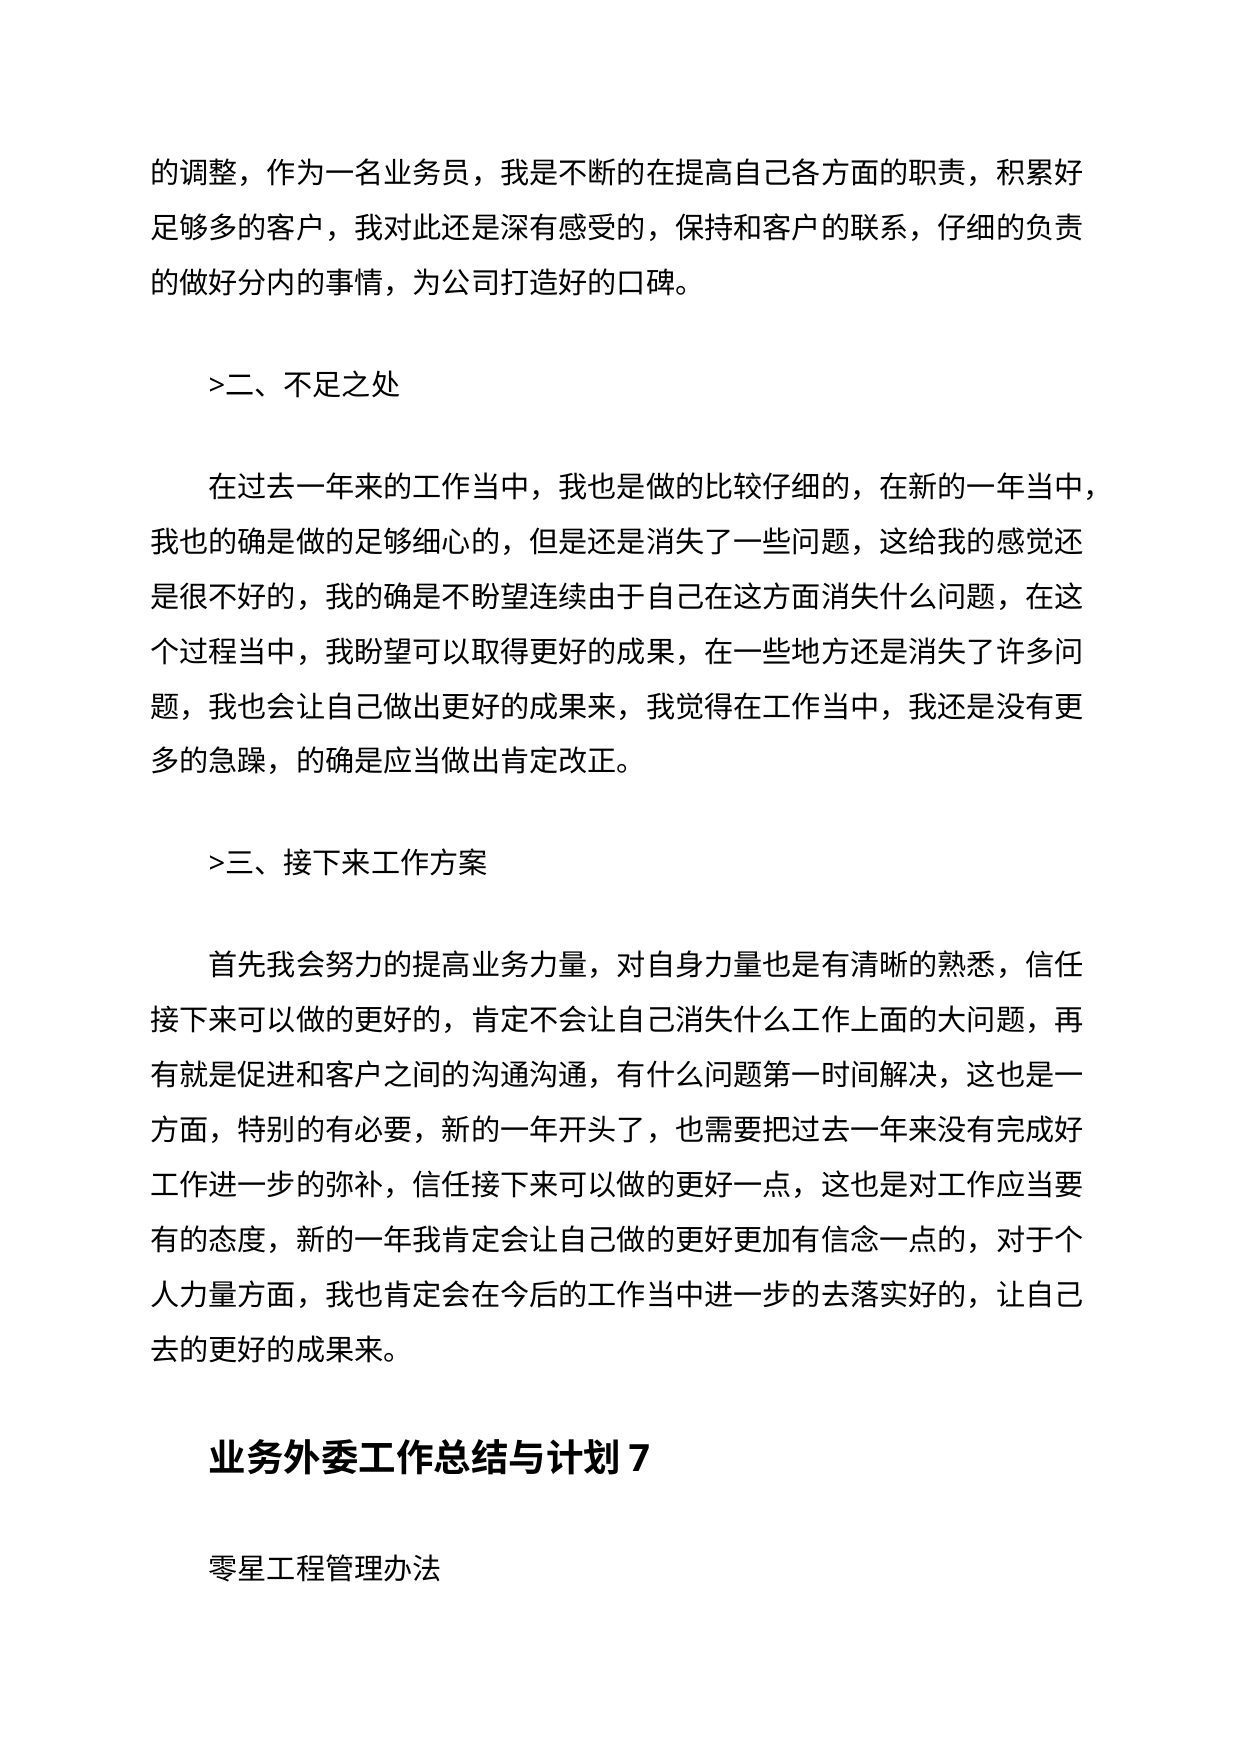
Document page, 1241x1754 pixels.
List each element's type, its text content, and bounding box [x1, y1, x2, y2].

text 业务外委工作总结与计划7 [150, 1428, 1090, 1482]
text >二、不足之处 [150, 362, 1090, 404]
text 首先我会努力的提高业务力量，对自身力量也是有清晰的熟悉，信任接下来可以做的更好的，肯定不会让自己消失什么工作上面的大问题，再有就是促进和客户之间的沟通沟通，有什么问题第一时间解决，这也是一方面，特别的有必要，新的一年开头了，也需要把过去一年来没有完成好工作进一步的弥补，信任接下来可以做的更好一点，这也是对工作应当要有的态度，新的一年我肯定会让自己做的更好更加有信念一点的，对于个人力量方面，我也肯定会在今后的工作当中进一步的去落实好的，让自己去的更好的成果来。 [150, 942, 1090, 1368]
text >三、接下来工作方案 [150, 840, 1090, 882]
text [150, 150, 1090, 302]
text 零星工程管理办法 [150, 1545, 1090, 1588]
text 在过去一年来的工作当中，我也是做的比较仔细的，在新的一年当中，我也的确是做的足够细心的，但是还是消失了一些问题，这给我的感觉还是很不好的，我的确是不盼望连续由于自己在这方面消失什么问题，在这个过程当中，我盼望可以取得更好的成果，在一些地方还是消失了许多问题，我也会让自己做出更好的成果来，我觉得在工作当中，我还是没有更多的急躁，的确是应当做出肯定改正。 [150, 463, 1090, 780]
